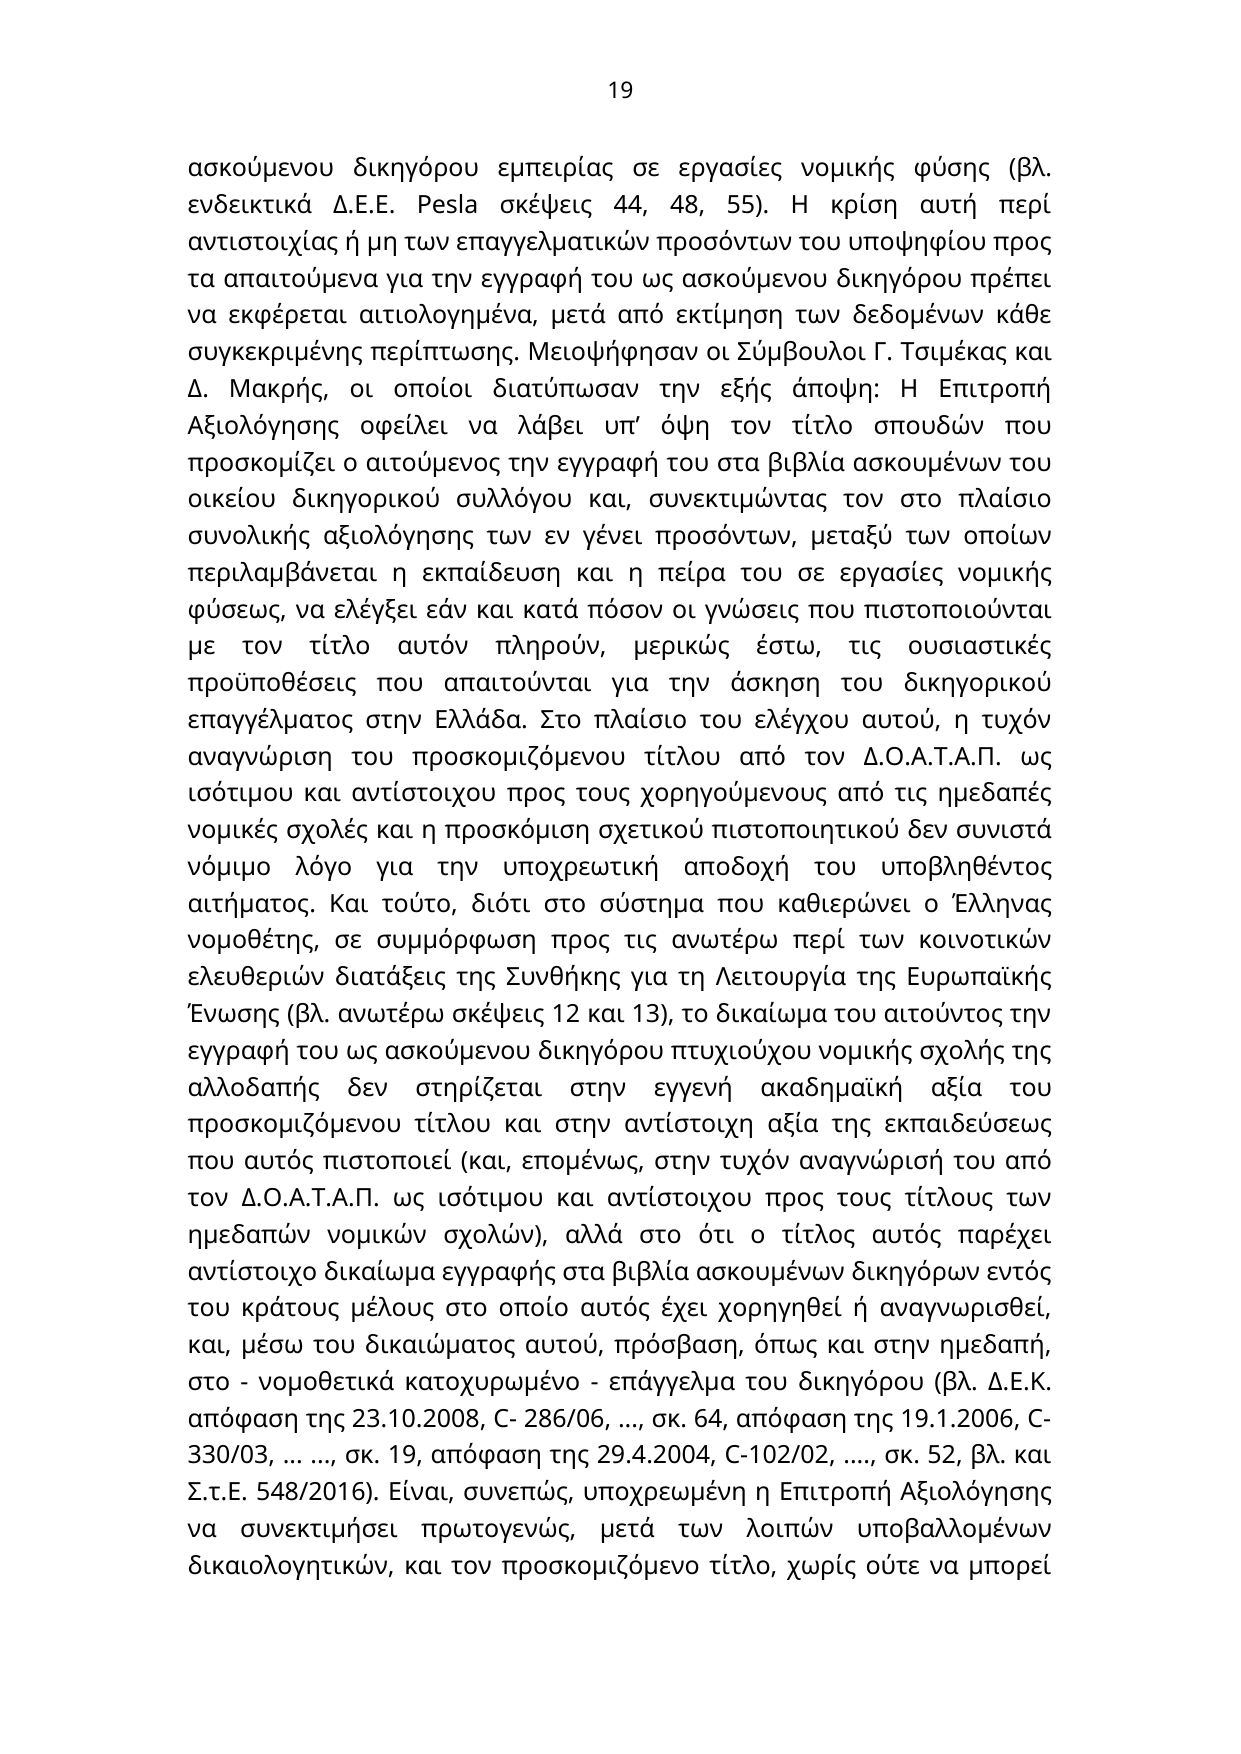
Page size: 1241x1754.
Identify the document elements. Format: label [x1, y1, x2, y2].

text [187, 150, 1053, 1581]
